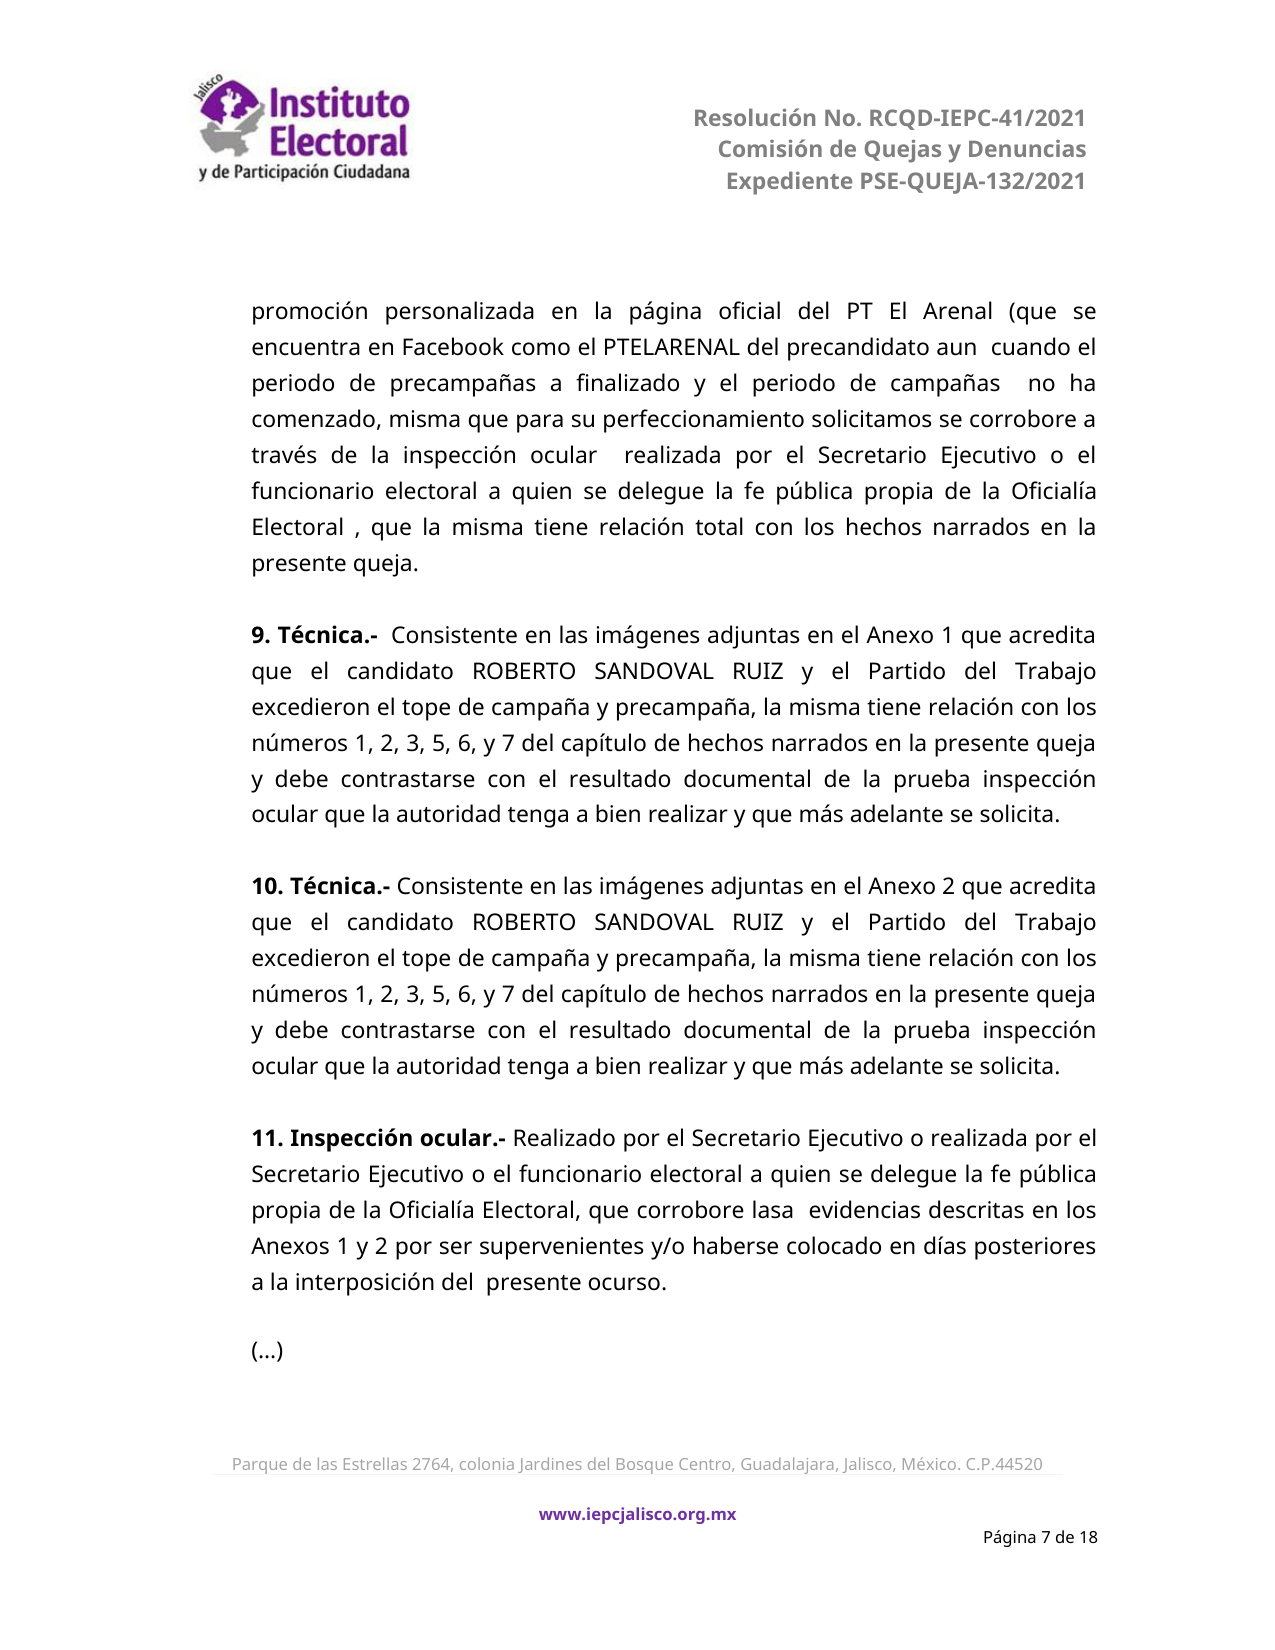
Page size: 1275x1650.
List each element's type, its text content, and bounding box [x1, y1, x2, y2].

text 11. Inspección ocular.- Realizado por el Secretario Ejecutivo o realizada por el Secretario Ejecutivo o el funcionario electoral a quien se delegue la fe pública propia de la Oficialía Electoral, que corrobore lasa evidencias descritas en los Anexos 1 y 2 por ser supervenientes y/o haberse colocado en días posteriores a la interposición del presente ocurso. [251, 1122, 1098, 1297]
picture [188, 70, 417, 192]
text (…) [251, 1334, 1098, 1365]
text 9. Técnica.- Consistente en las imágenes adjuntas en el Anexo 1 que acredita que el candidato ROBERTO SANDOVAL RUIZ y el Partido del Trabajo excedieron el tope de campaña y precampaña, la misma tiene relación con los números 1, 2, 3, 5, 6, y 7 del capítulo de hechos narrados en la presente queja y debe contrastarse con el resultado documental de la prueba inspección ocular que la autoridad tenga a bien realizar y que más adelante se solicita. [251, 619, 1098, 830]
text 10. Técnica.- Consistente en las imágenes adjuntas en el Anexo 2 que acredita que el candidato ROBERTO SANDOVAL RUIZ y el Partido del Trabajo excedieron el tope de campaña y precampaña, la misma tiene relación con los números 1, 2, 3, 5, 6, y 7 del capítulo de hechos narrados en la presente queja y debe contrastarse con el resultado documental de la prueba inspección ocular que la autoridad tenga a bien realizar y que más adelante se solicita. [251, 870, 1098, 1081]
